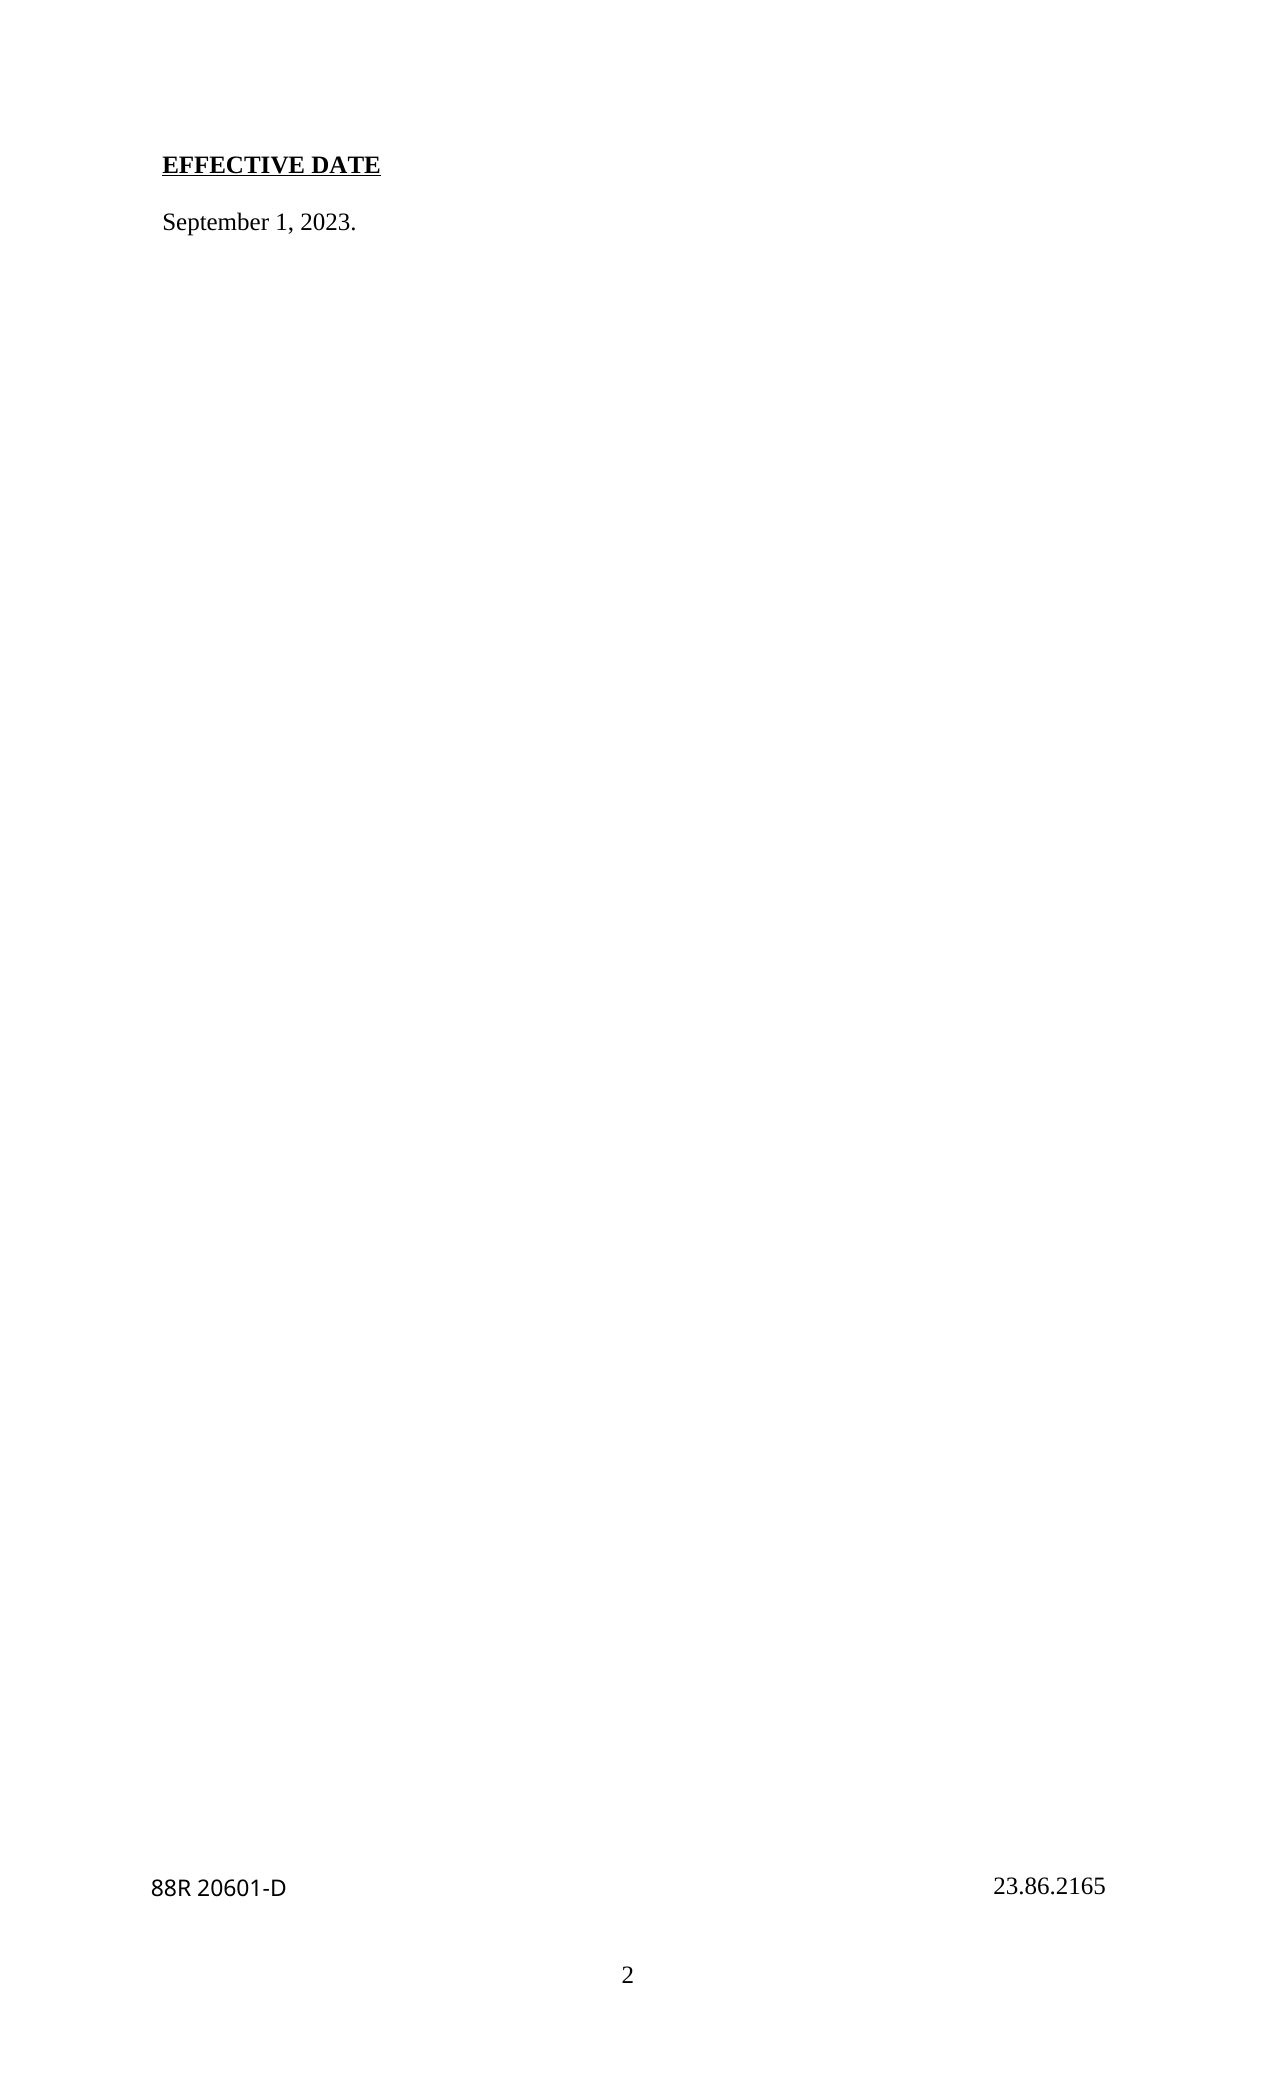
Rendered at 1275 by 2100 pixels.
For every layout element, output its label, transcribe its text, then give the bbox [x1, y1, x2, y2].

table_cell EFFECTIVE DATE September 1, 2023. [150, 150, 1125, 265]
